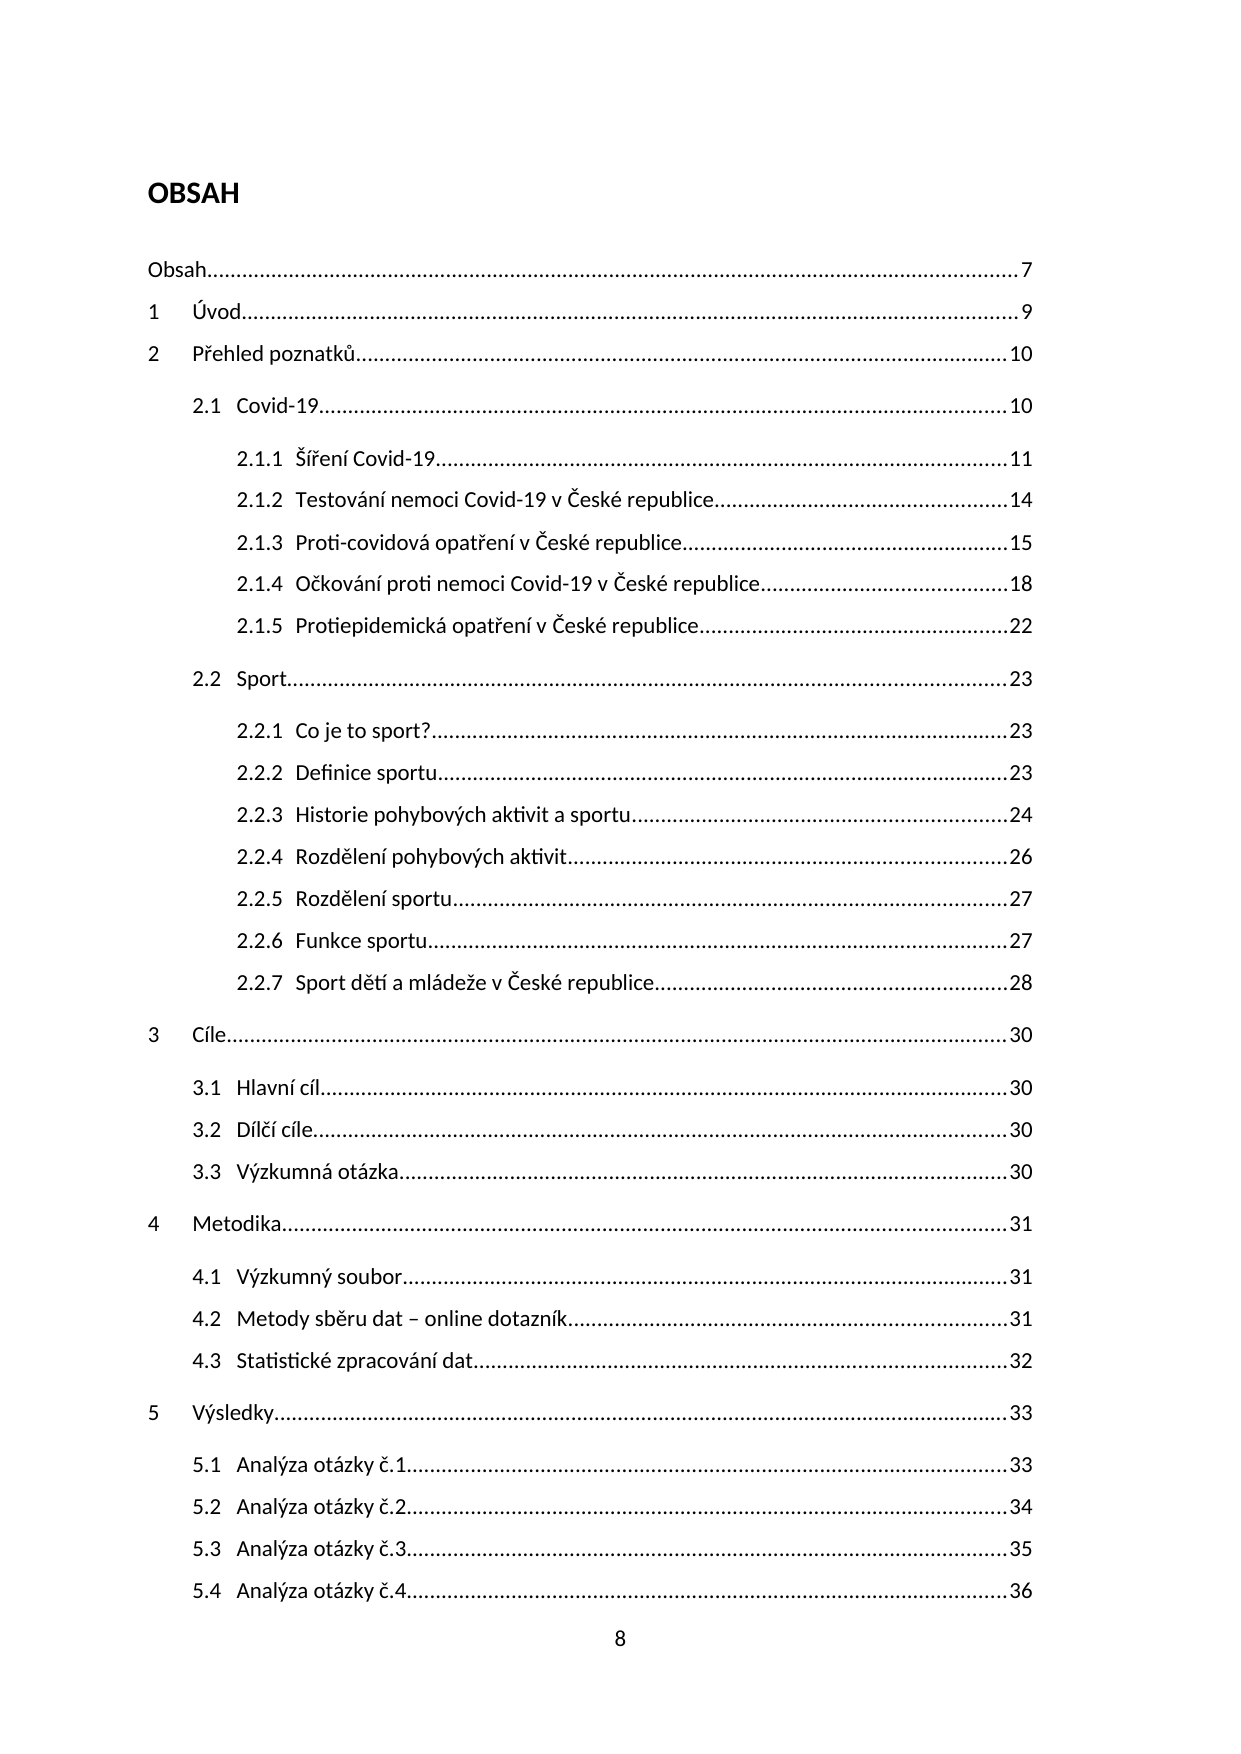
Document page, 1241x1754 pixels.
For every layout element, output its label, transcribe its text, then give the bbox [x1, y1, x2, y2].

text 5.3 Analýza otázky č.3 35 [192, 1534, 1033, 1562]
subtitle Obsah [148, 173, 1033, 211]
text 4.2 Metody sběru dat – online dotazník 31 [192, 1304, 1033, 1332]
text 1 Úvod 9 [148, 297, 1033, 325]
text 2.1.1 Šíření Covid-19 11 [236, 444, 1033, 472]
text 4.1 Výzkumný soubor 31 [192, 1262, 1033, 1290]
text 3 Cíle 30 [148, 1021, 1033, 1049]
text 3.1 Hlavní cíl 30 [192, 1073, 1033, 1101]
text 2.2.2 Definice sportu 23 [236, 758, 1033, 786]
text 2 Přehled poznatků 10 [148, 339, 1033, 367]
text 2.2.1 Co je to sport? 23 [236, 716, 1033, 744]
text 2.2.7 Sport dětí a mládeže v České republice 28 [236, 968, 1033, 996]
text 2.2 Sport 23 [192, 664, 1033, 692]
text 5 Výsledky 33 [148, 1398, 1033, 1426]
text 5.2 Analýza otázky č.2 34 [192, 1492, 1033, 1521]
text 4.3 Statistické zpracování dat 32 [192, 1346, 1033, 1374]
text 5.4 Analýza otázky č.4 36 [192, 1576, 1033, 1604]
text 2.1.4 Očkování proti nemoci Covid-19 v České republice 18 [236, 569, 1033, 598]
text 5.1 Analýza otázky č.1 33 [192, 1451, 1033, 1478]
text 3.2 Dílčí cíle 30 [192, 1115, 1033, 1143]
text Obsah 7 [148, 255, 1033, 283]
text 2.1 Covid-19 10 [192, 391, 1033, 419]
text 2.2.6 Funkce sportu 27 [236, 926, 1033, 954]
text 2.1.2 Testování nemoci Covid-19 v České republice 14 [236, 486, 1033, 514]
text 2.2.3 Historie pohybových aktivit a sportu 24 [236, 800, 1033, 828]
text 2.2.4 Rozdělení pohybových aktivit 26 [236, 842, 1033, 870]
text 4 Metodika 31 [148, 1209, 1033, 1237]
text 3.3 Výzkumná otázka 30 [192, 1157, 1033, 1185]
text 2.1.5 Protiepidemická opatření v České republice 22 [699, 612, 1033, 639]
text 2.1.3 Proti-covidová opatření v České republice 15 [236, 528, 1033, 556]
text 2.2.5 Rozdělení sportu 27 [236, 884, 1033, 912]
